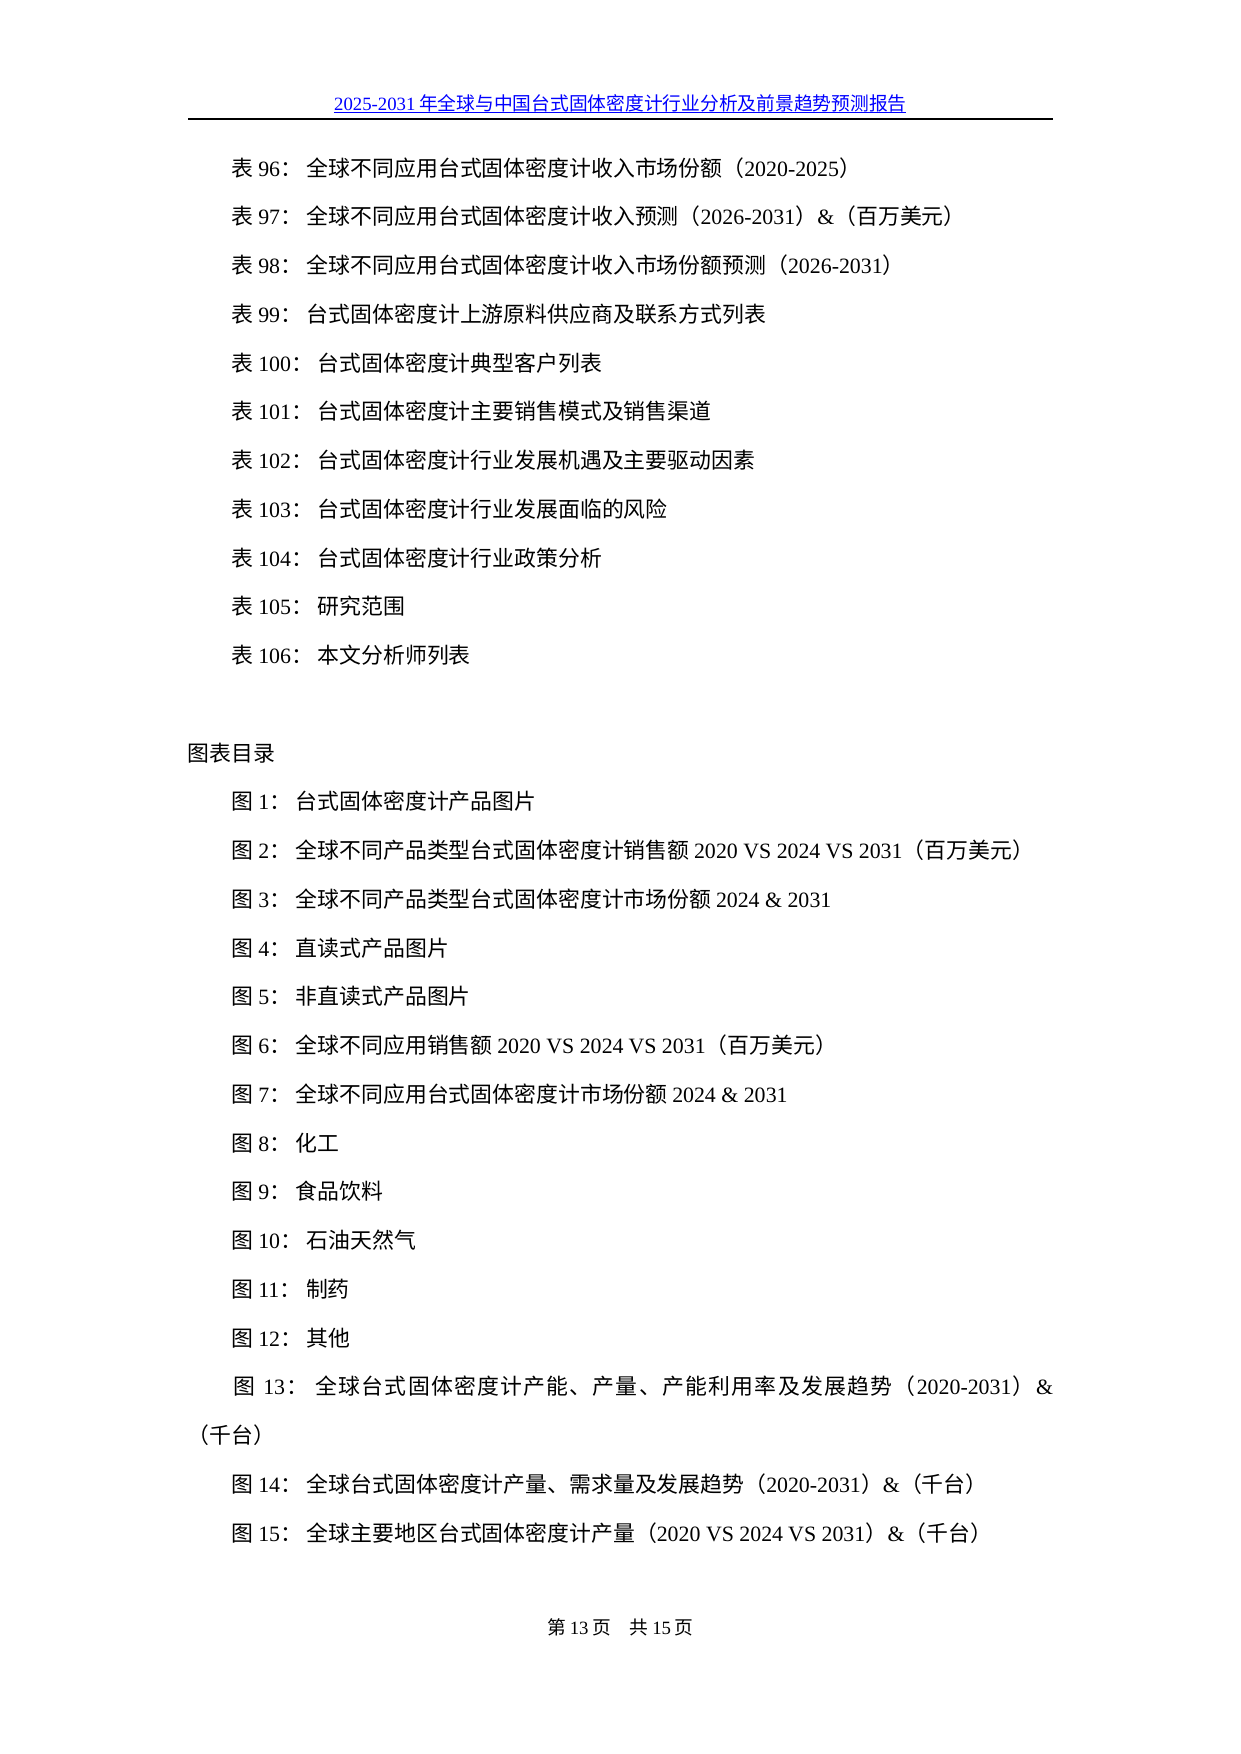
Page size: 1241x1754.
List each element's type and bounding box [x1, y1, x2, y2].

text [187, 150, 1053, 1548]
